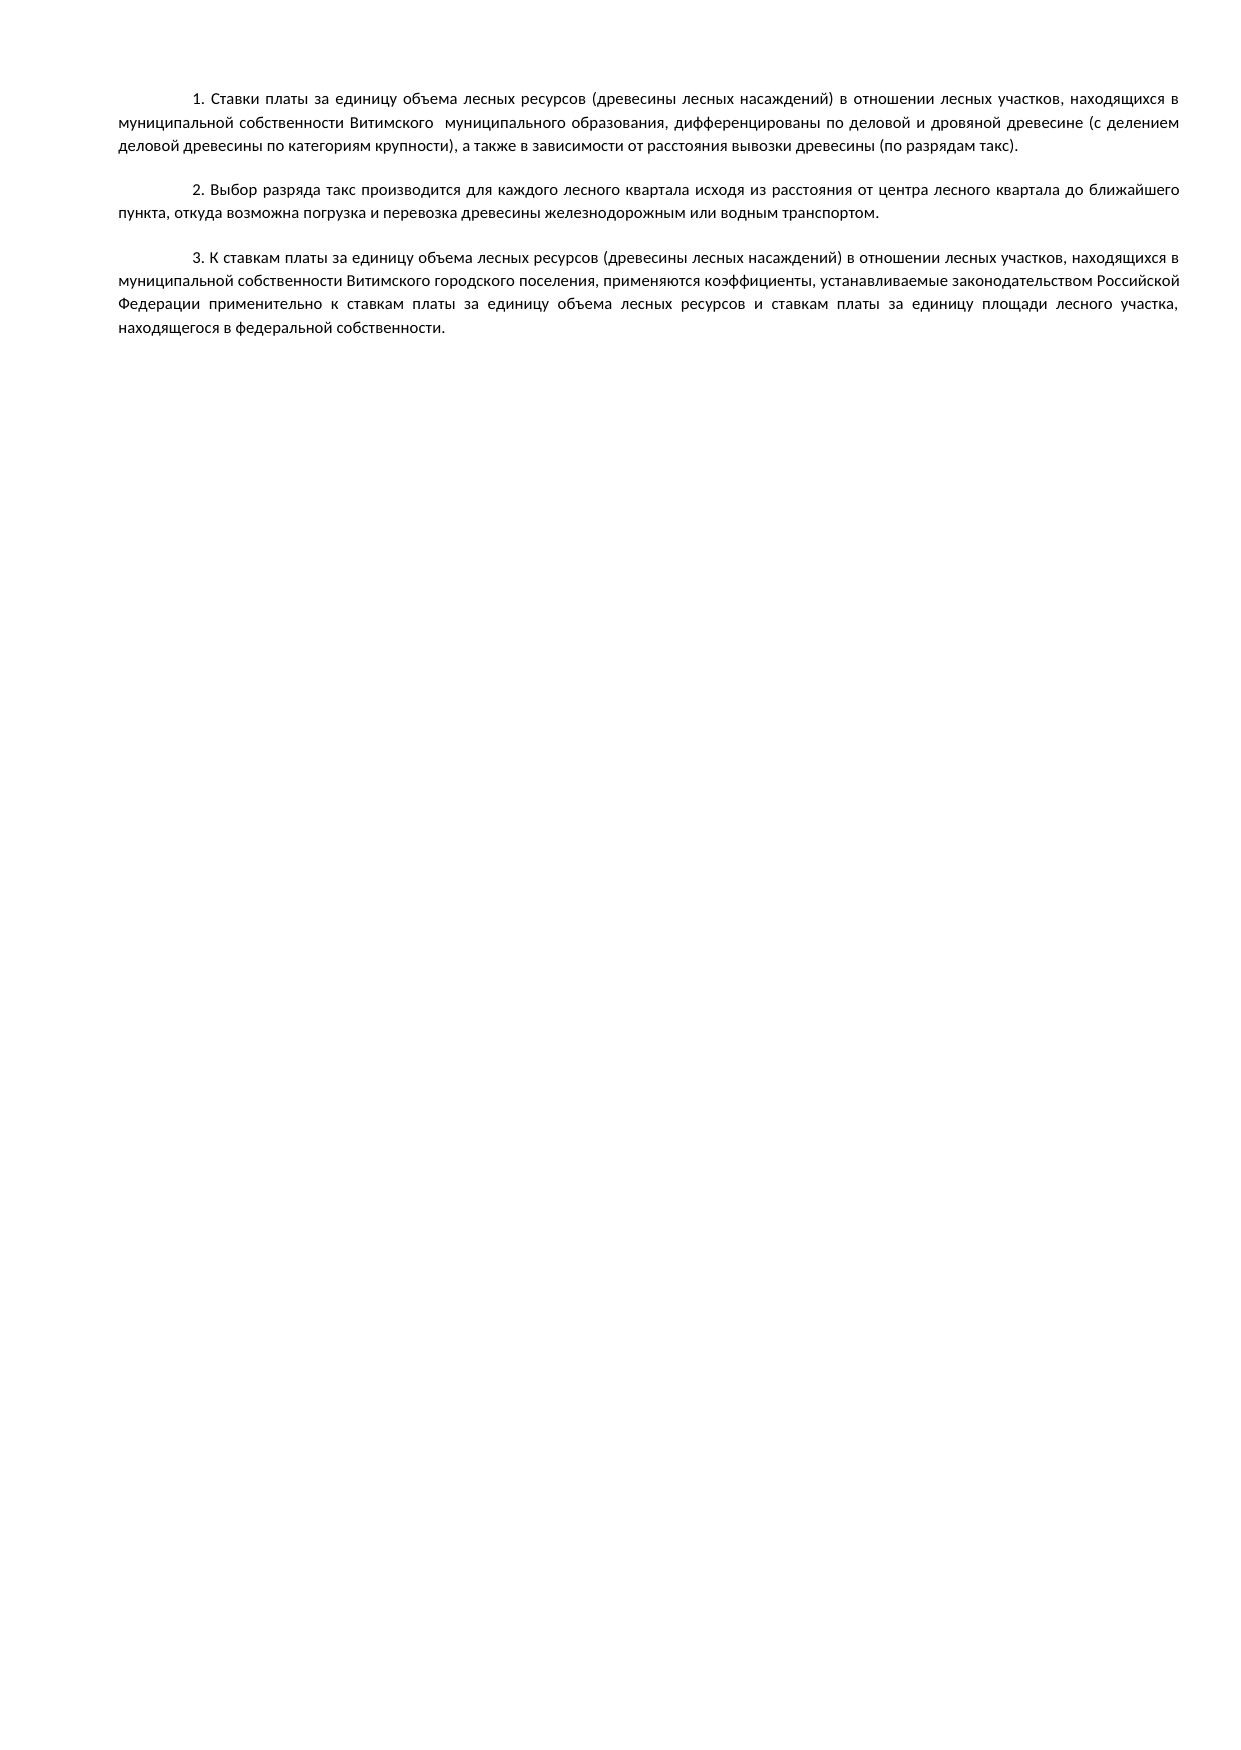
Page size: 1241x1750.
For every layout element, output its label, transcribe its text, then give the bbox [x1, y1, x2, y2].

text 1. Ставки платы за единицу объема лесных ресурсов (древесины лесных насаждений) в отношении лесных участков, находящихся в муниципальной собственности Витимского муниципального образования, дифференцированы по деловой и дровяной древесине (с делением деловой древесины по категориям крупности), а также в зависимости от расстояния вывозки древесины (по разрядам такс). [118, 89, 1181, 156]
text 2. Выбор разряда такс производится для каждого лесного квартала исходя из расстояния от центра лесного квартала до ближайшего пункта, откуда возможна погрузка и перевозка древесины железнодорожным или водным транспортом. [118, 179, 1181, 223]
text 3. К ставкам платы за единицу объема лесных ресурсов (древесины лесных насаждений) в отношении лесных участков, находящихся в муниципальной собственности Витимского городского поселения, применяются коэффициенты, устанавливаемые законодательством Российской Федерации применительно к ставкам платы за единицу объема лесных ресурсов и ставкам платы за единицу площади лесного участка, находящегося в федеральной собственности. [118, 247, 1181, 337]
